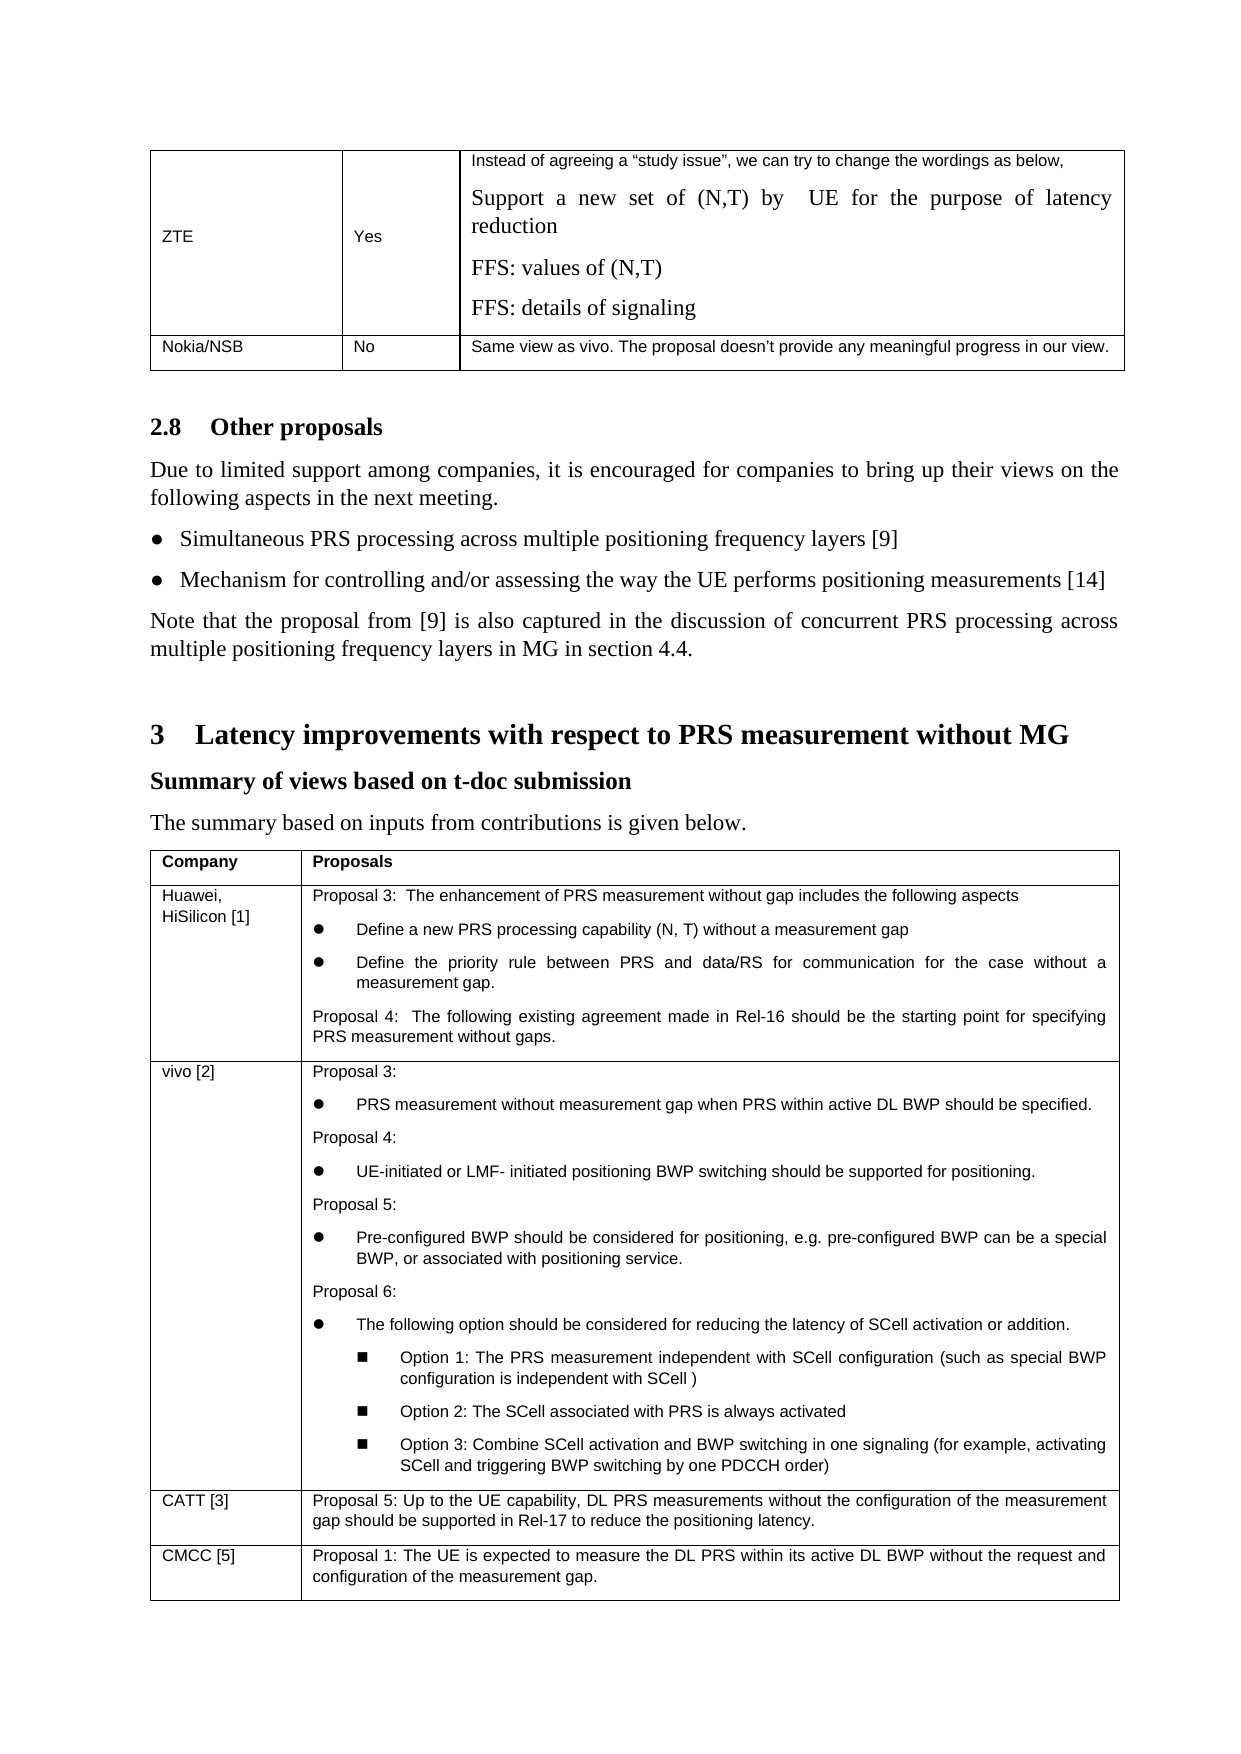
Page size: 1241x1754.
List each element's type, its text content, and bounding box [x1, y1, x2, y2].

table_cell Proposal 3: The enhancement of PRS measurement without gap includes the following aspects Define a new PRS processing capability (N, T) without a measurement gap Define the priority rule between PRS and data/RS for communication for the case without a measurement gap. Proposal 4: The following existing agreement made in Rel-16 should be the starting point for specifying PRS measurement without gaps. [302, 886, 1119, 1061]
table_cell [302, 1546, 1119, 1600]
text Note that the proposal from [9] is also captured in the discussion of concurrent PRS processing across multiple positioning frequency layers in MG in section 4.4. [150, 607, 1120, 662]
table_cell vivo [2] [151, 1062, 301, 1489]
table_cell Proposal 3: PRS measurement without measurement gap when PRS within active DL BWP should be specified. Proposal 4: UE-initiated or LMF- initiated positioning BWP switching should be supported for positioning. Proposal 5: Pre-configured BWP should be considered for positioning, e.g. pre-configured BWP can be a special BWP, or associated with positioning service. Proposal 6: The following option should be considered for reducing the latency of SCell activation or addition. Option 1: The PRS measurement independent with SCell configuration (such as special BWP configuration is independent with SCell ) Option 2: The SCell associated with PRS is always activated Option 3: Combine SCell activation and BWP switching in one signaling (for example, activating SCell and triggering BWP switching by one PDCCH order) [302, 1062, 1119, 1489]
subtitle Other proposals [150, 412, 1120, 441]
table_cell ZTE [151, 151, 342, 335]
table_cell Huawei, HiSilicon [1] [151, 886, 301, 1061]
table_cell CMCC [5] [151, 1546, 301, 1600]
text Due to limited support among companies, it is encouraged for companies to bring up their views on the following aspects in the next meeting. [150, 456, 1120, 511]
text The summary based on inputs from contributions is given below. [150, 809, 1120, 836]
table_cell Instead of agreeing a “study issue”, we can try to change the wordings as below, Support a new set of (N,T) by UE for the purpose of latency reduction FFS: values of (N,T) FFS: details of signaling [461, 151, 1124, 335]
table_cell Nokia/NSB [151, 336, 342, 370]
table_cell No [343, 336, 459, 370]
table_cell CATT [3] [151, 1491, 301, 1545]
subtitle Latency improvements with respect to PRS measurement without MG [150, 717, 1120, 751]
table_header Company [151, 851, 301, 885]
table_header Proposals [302, 851, 1119, 885]
list Mechanism for controlling and/or assessing the way the UE performs positioning measurements [14] [150, 566, 1120, 592]
table_cell Yes [343, 151, 459, 335]
table_cell Same view as vivo. The proposal doesn’t provide any meaningful progress in our view. [461, 336, 1124, 370]
list Simultaneous PRS processing across multiple positioning frequency layers [9] [150, 525, 1120, 551]
table_cell Proposal 5: Up to the UE capability, DL PRS measurements without the configuration of the measurement gap should be supported in Rel-17 to reduce the positioning latency. [302, 1491, 1119, 1545]
subtitle Summary of views based on t-doc submission [150, 766, 1120, 795]
